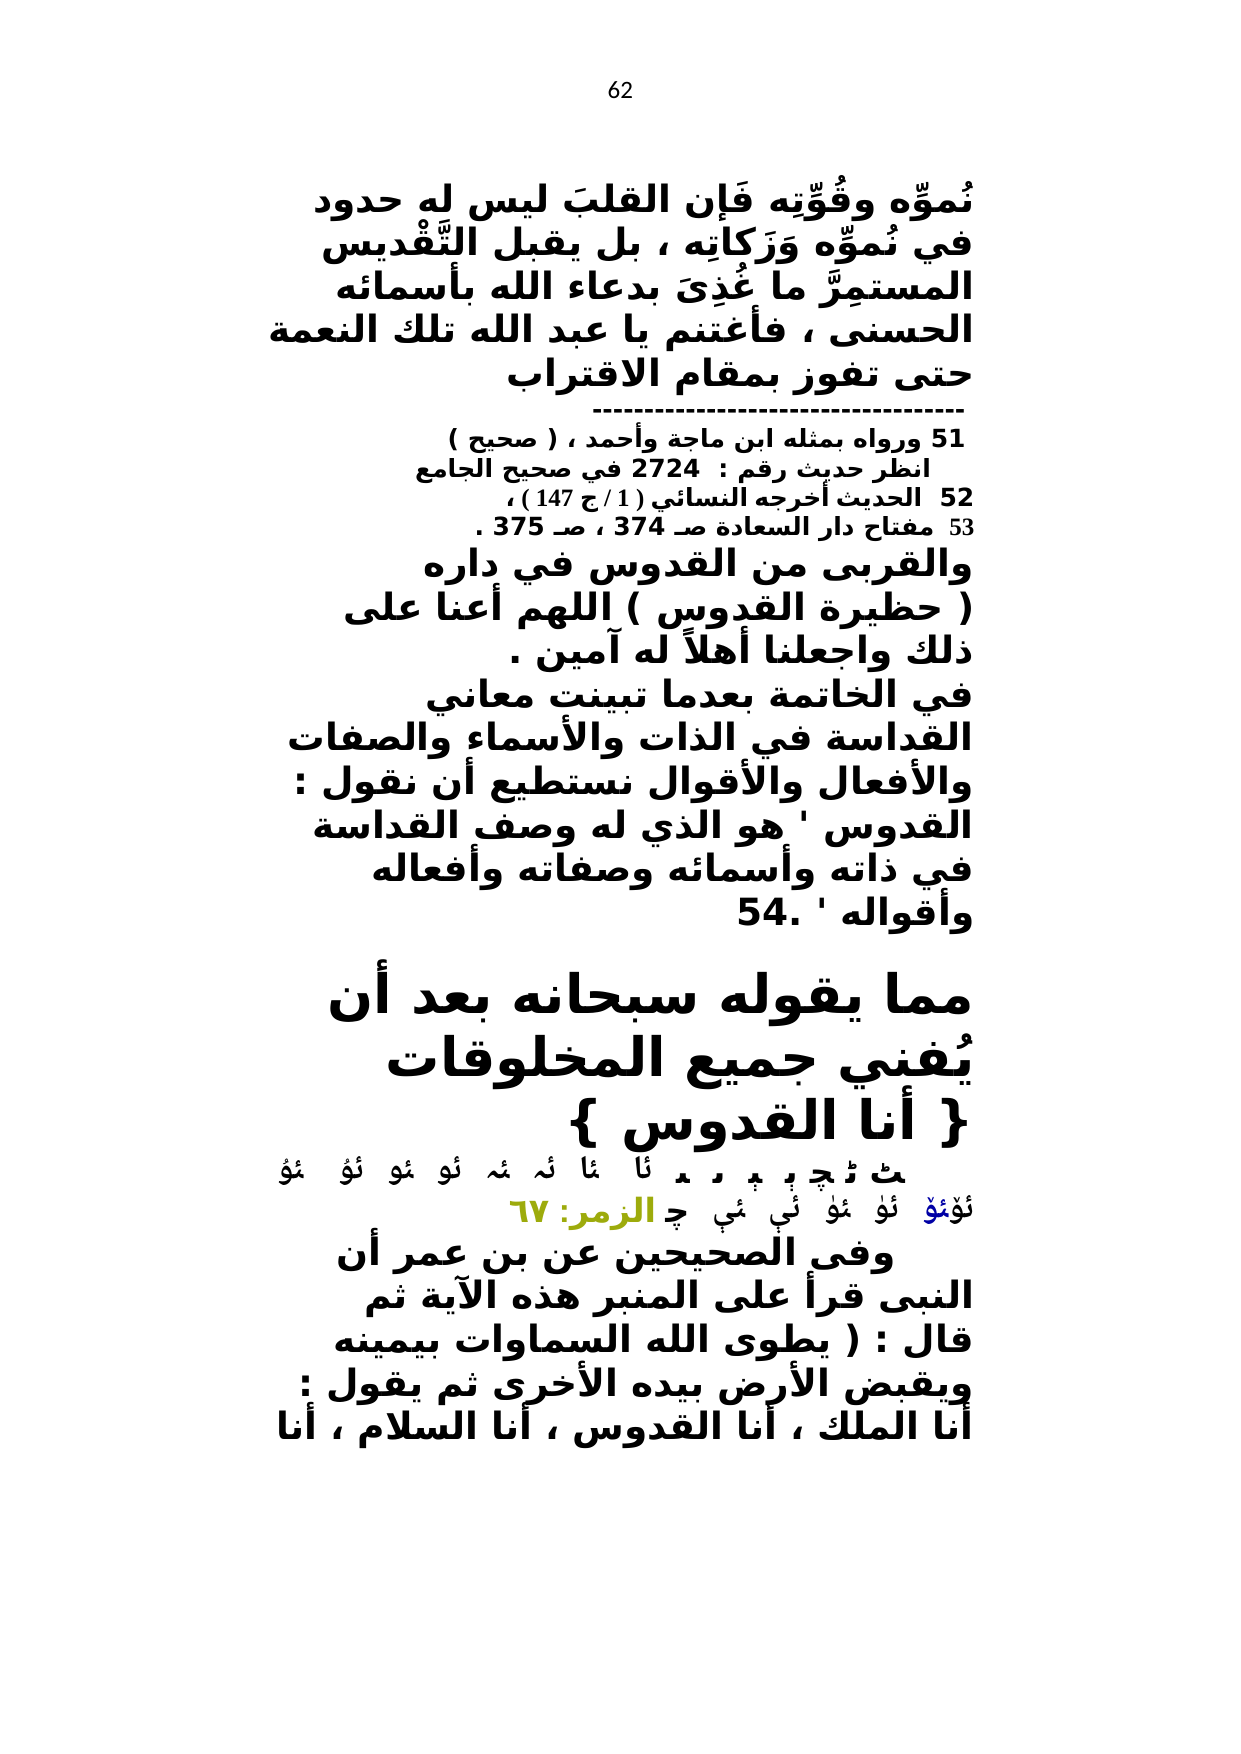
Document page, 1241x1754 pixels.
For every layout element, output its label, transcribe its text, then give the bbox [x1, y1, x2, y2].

text 53 مفتاح دار السعادة صـ 374 ، صـ 375 . [266, 512, 974, 541]
text 52 الحديث أخرجه النسائي ( 1 / ج 147 ) ، [266, 483, 974, 512]
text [266, 1230, 974, 1448]
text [266, 177, 974, 395]
text انظر حديث رقم : 2724 في صحيح الجامع [266, 454, 974, 483]
text والقربى من القدوس في داره ( حظيرة القدوس ) اللهم أعنا على ذلك واجعلنا أهلاً له آمين . في الخاتمة بعدما تبينت معاني القداسة في الذات والأسماء والصفات والأفعال والأقوال نستطيع أن نقول : القدوس ' هو الذي له وصف القداسة في ذاته وأسمائه وصفاته وأفعاله وأقواله ' .54 [266, 541, 974, 963]
text ﭧ ﭨ ﭽ ﯦ ﯧ ﯨ ﯩ ﯪ ﯫ ﯬ ﯭ ﯮ ﯯ ﯰ ﯱ ﯲﯳ ﯴ ﯵ ﯶ ﯷ ﭼ الزمر: ٦٧ [266, 1152, 974, 1230]
text 51 ورواه بمثله ابن ماجة وأحمد ، ( صحيح ) [266, 424, 974, 454]
text مما يقوله سبحانه بعد أن يُفني جميع المخلوقات { أنا القدوس } [266, 963, 974, 1152]
text ------------------------------------ [266, 395, 974, 424]
